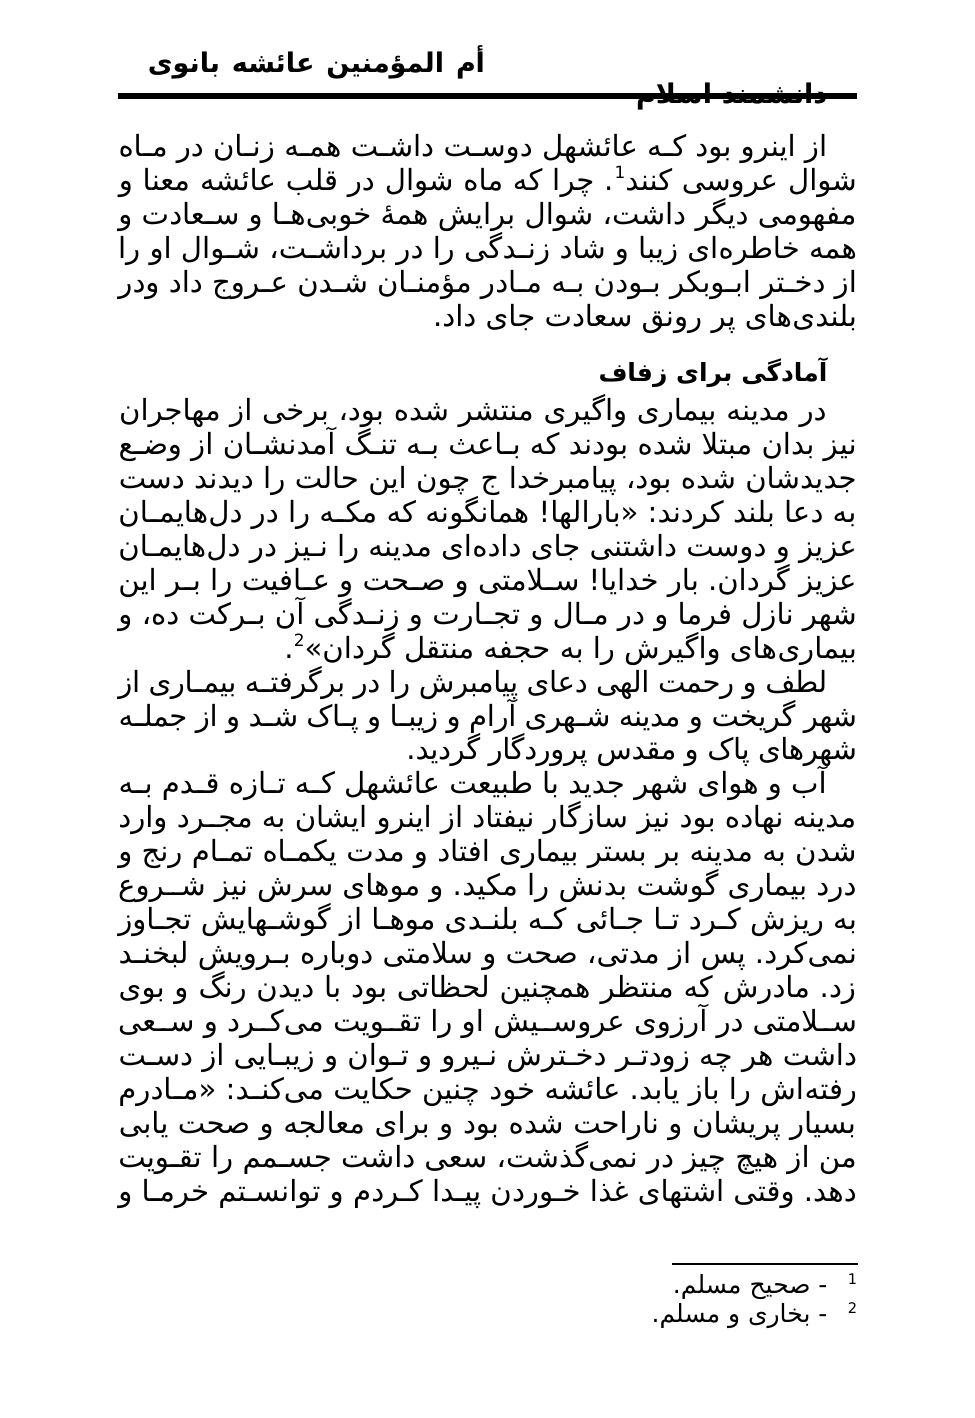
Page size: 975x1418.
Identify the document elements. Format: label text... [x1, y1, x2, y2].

text لطف و رحمت الهی دعای پیامبرش را در برگرفته بیماری از شهر گریخت و مدینه شهری آرام و زیبا و پاک شد و از جمله شهرهای پاک و مقدس پروردگار گردید. [118, 665, 857, 767]
text از اینرو بود که عائشهل دوست داشت همه زنان در ماه شوال عروسی کنند. چرا که ماه شوال در قلب عائشه معنا و مفهومی دیگر داشت، شوال برایش همۀ خوبی‌ها و سعادت‌ و همه خاطره‌ای زیبا و شاد زندگی را در برداشت، شوال او را از دختر ابوبکر بودن به مادر مؤمنان شدن عروج داد ودر بلندی‌های پر رونق سعادت جای داد. [118, 129, 857, 333]
text در مدینه بیماری واگیری منتشر شده بود، برخی از مهاجران نیز بدان مبتلا شده بودند که باعث به تنگ آمدنشان از وضع جدیدشان شده بود، پیامبرخدا ج چون این حالت را دیدند دست به دعا بلند کردند: «بارالها! همانگونه که مکه را در دل‌هایمان عزیز و دوست داشتنی جای داده‌ای مدینه را نیز در دل‌هایمان عزیز گردان. بار خدایا! سلامتی و صحت و عافیت را بر این شهر نازل فرما و در مال و تجارت و زندگی آن برکت ده، و بیماری‌های واگیرش را به حجفه منتقل گردان». [118, 393, 857, 665]
text آمادگی برای زفاف [118, 358, 827, 387]
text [118, 767, 857, 1208]
